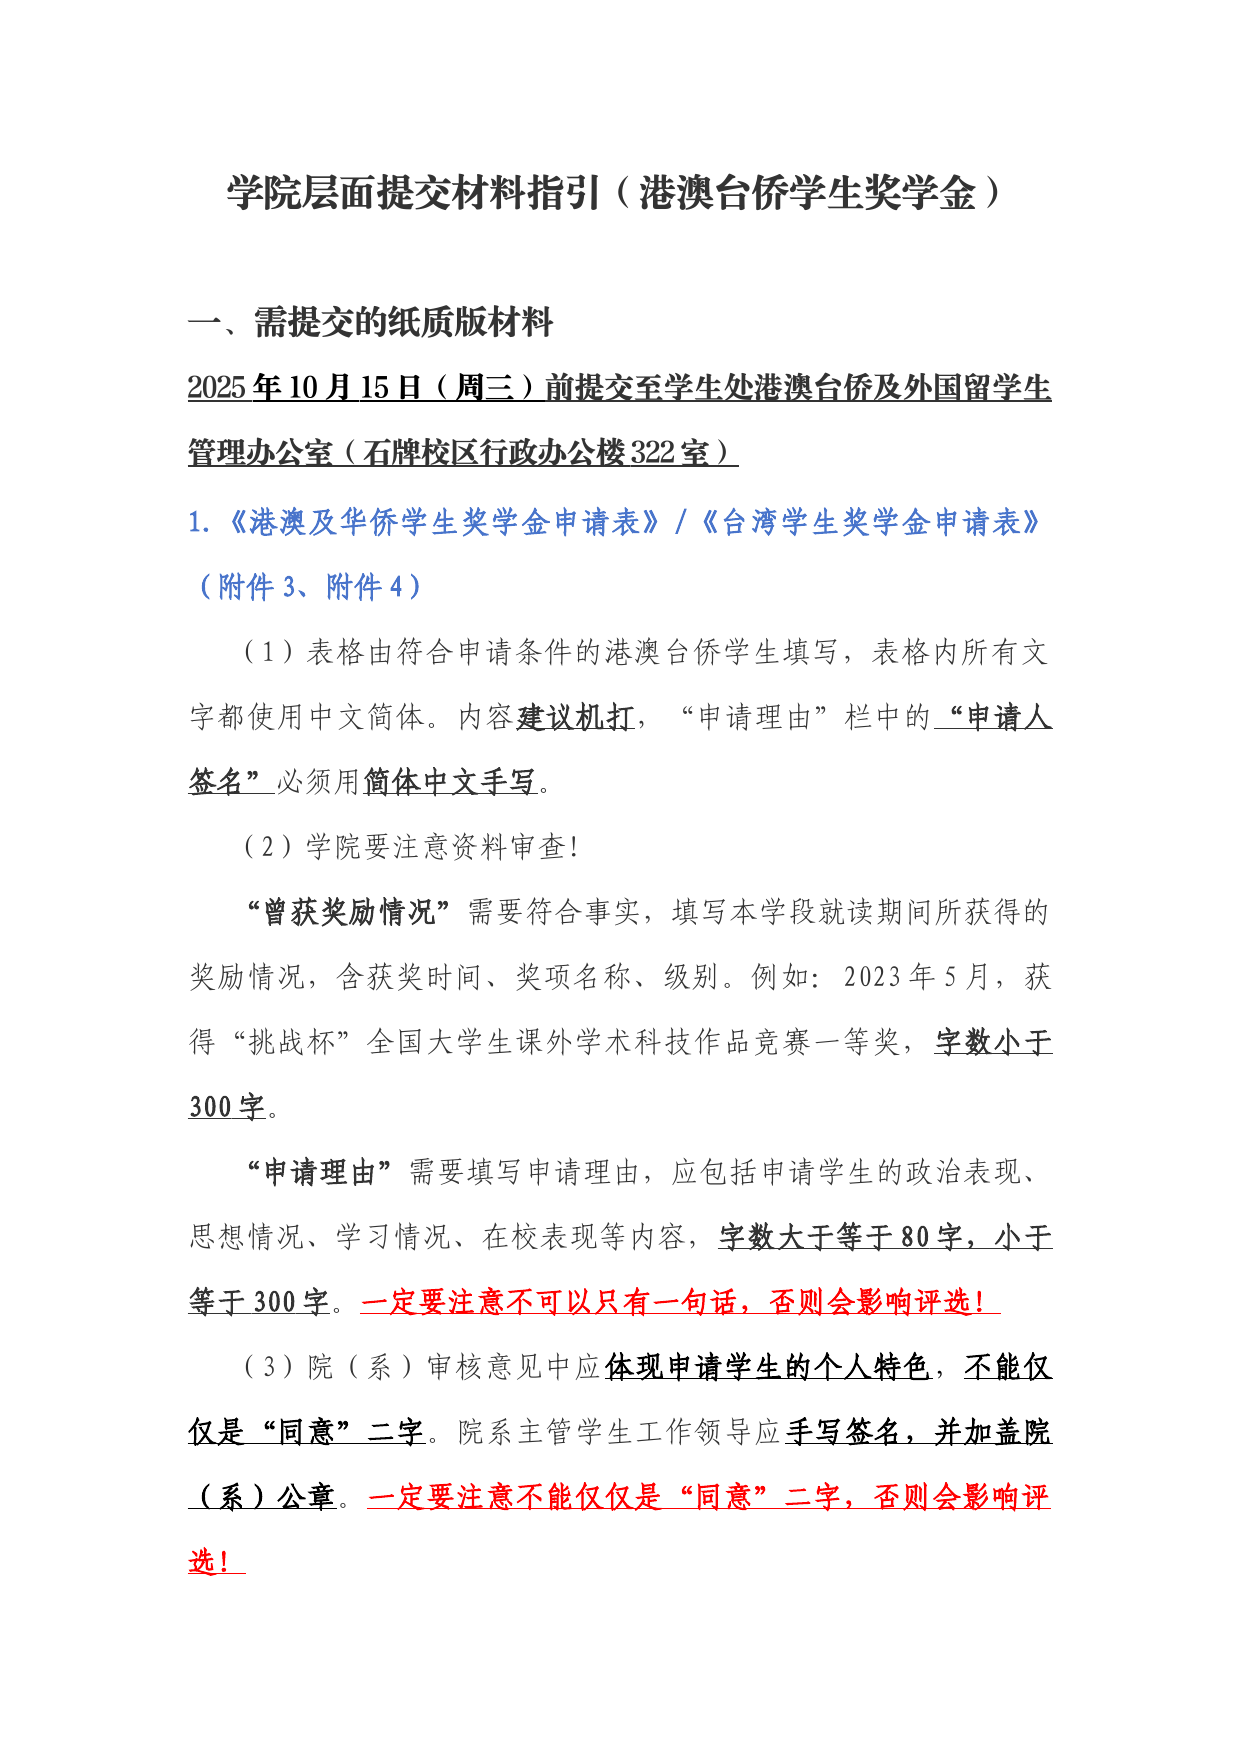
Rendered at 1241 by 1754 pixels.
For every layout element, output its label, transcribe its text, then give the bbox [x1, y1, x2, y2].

text 学院层面提交材料指引（港澳台侨学生奖学金） [187, 162, 1053, 227]
list 一、需提交的纸质版材料 [187, 292, 1053, 357]
list 2025年10月15日（周三）前提交至学生处港澳台侨及外国留学生管理办公室（石牌校区行政办公楼322室） [187, 357, 1053, 487]
list 1.《港澳及华侨学生奖学金申请表》/《台湾学生奖学金申请表》（附件3、附件4） [187, 487, 1053, 617]
list （1）表格由符合申请条件的港澳台侨学生填写，表格内所有文字都使用中文简体。内容建议机打，“申请理由”栏中的“申请人签名”必须用简体中文手写。 [187, 617, 1053, 812]
list “申请理由”需要填写申请理由，应包括申请学生的政治表现、思想情况、学习情况、在校表现等内容，字数大于等于80字，小于等于300字。一定要注意不可以只有一句话，否则会影响评选！ （3）院（系）审核意见中应体现申请学生的个人特色，不能仅仅是“同意”二字。院系主管学生工作领导应手写签名，并加盖院（系）公章。一定要注意不能仅仅是“同意”二字，否则会影响评选！ [187, 1137, 1053, 1592]
list “曾获奖励情况”需要符合事实，填写本学段就读期间所获得的奖励情况，含获奖时间、奖项名称、级别。例如：2023年5月，获得“挑战杯”全国大学生课外学术科技作品竞赛一等奖，字数小于300字。 [187, 877, 1053, 1137]
list （2）学院要注意资料审查！ [187, 812, 1053, 877]
